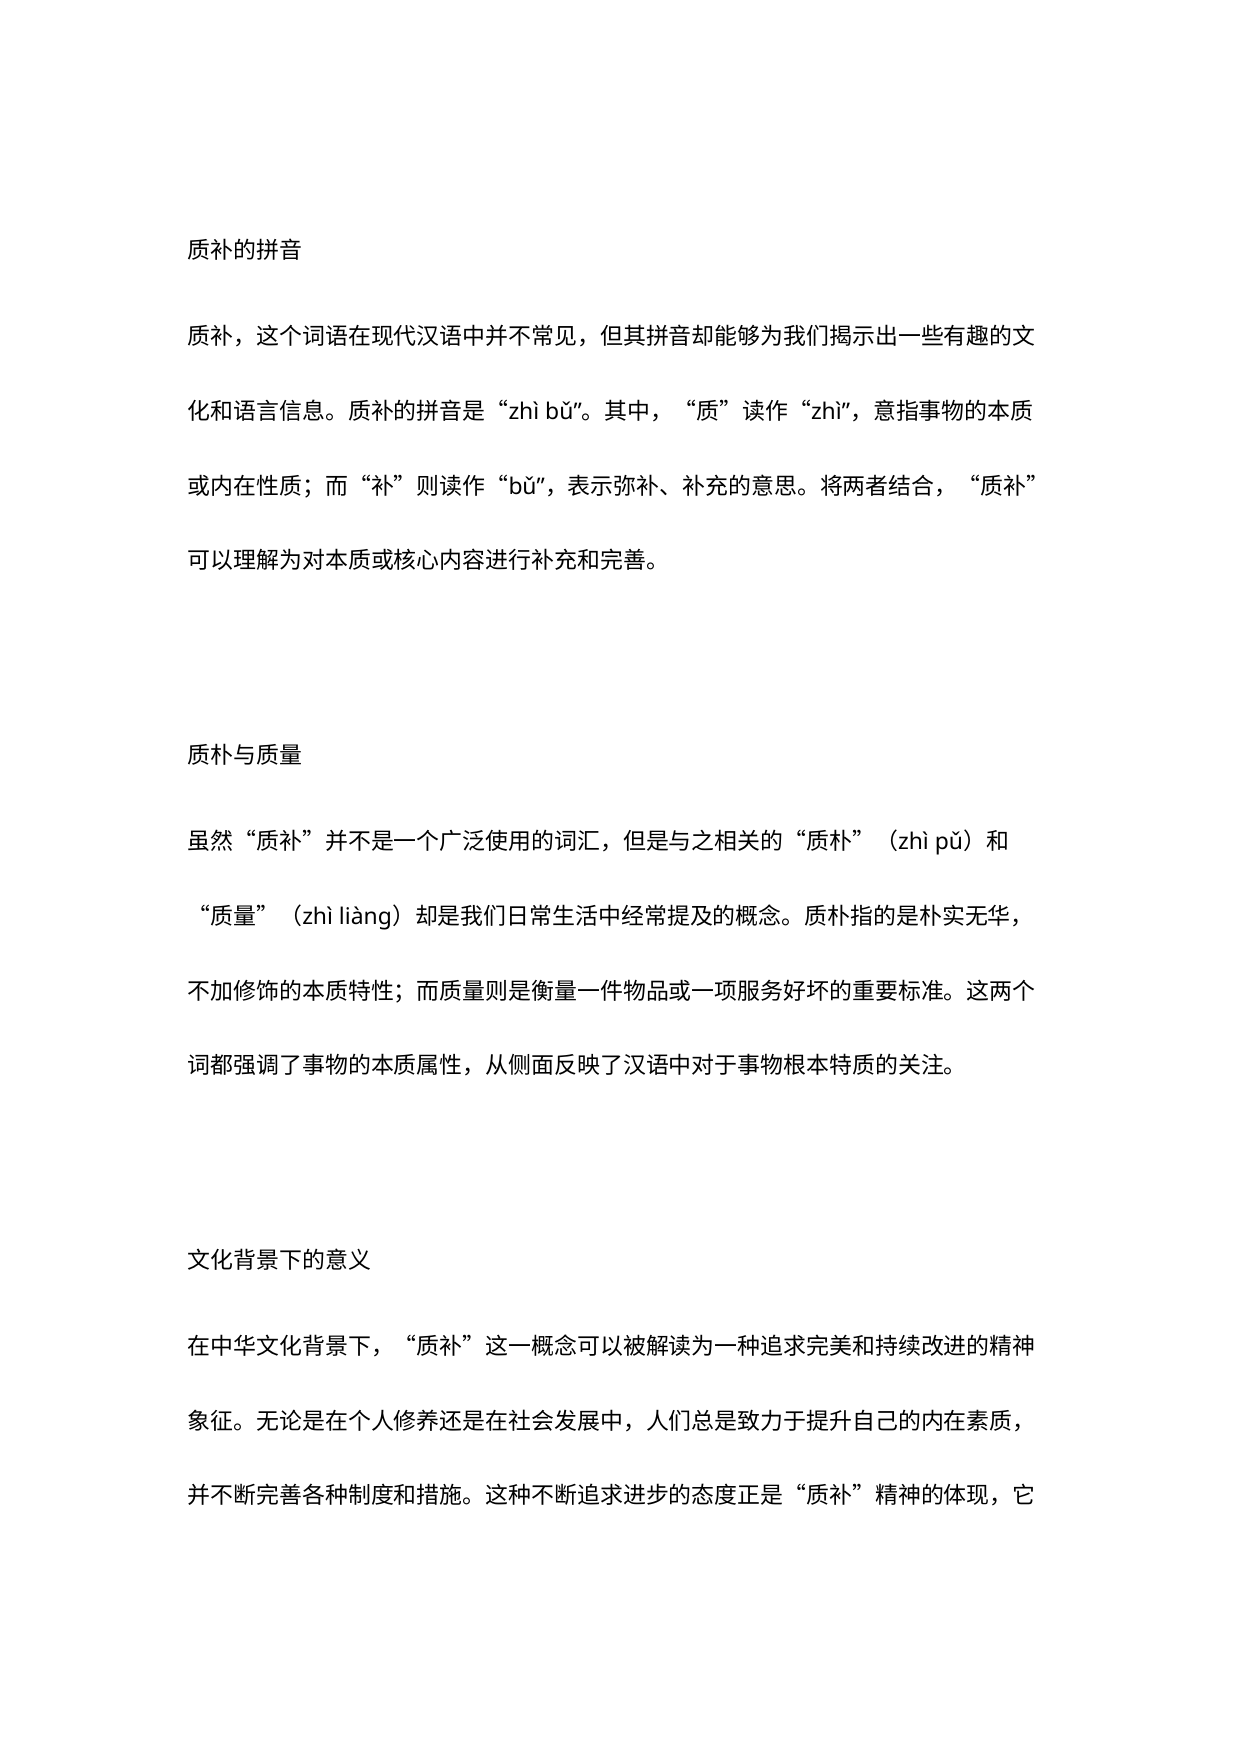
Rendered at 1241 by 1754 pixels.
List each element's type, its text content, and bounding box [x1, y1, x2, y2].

text 质补的拼音 [187, 216, 1053, 281]
text 文化背景下的意义 [187, 1226, 1053, 1291]
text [187, 1312, 1053, 1527]
text 虽然“质补”并不是一个广泛使用的词汇，但是与之相关的“质朴”（zhì pǔ）和“质量”（zhì liàng）却是我们日常生活中经常提及的概念。质朴指的是朴实无华，不加修饰的本质特性；而质量则是衡量一件物品或一项服务好坏的重要标准。这两个词都强调了事物的本质属性，从侧面反映了汉语中对于事物根本特质的关注。 [187, 807, 1053, 1096]
text 质补，这个词语在现代汉语中并不常见，但其拼音却能够为我们揭示出一些有趣的文化和语言信息。质补的拼音是“zhì bǔ”。其中，“质”读作“zhì”，意指事物的本质或内在性质；而“补”则读作“bǔ”，表示弥补、补充的意思。将两者结合，“质补”可以理解为对本质或核心内容进行补充和完善。 [187, 302, 1053, 591]
text 质朴与质量 [187, 721, 1053, 786]
